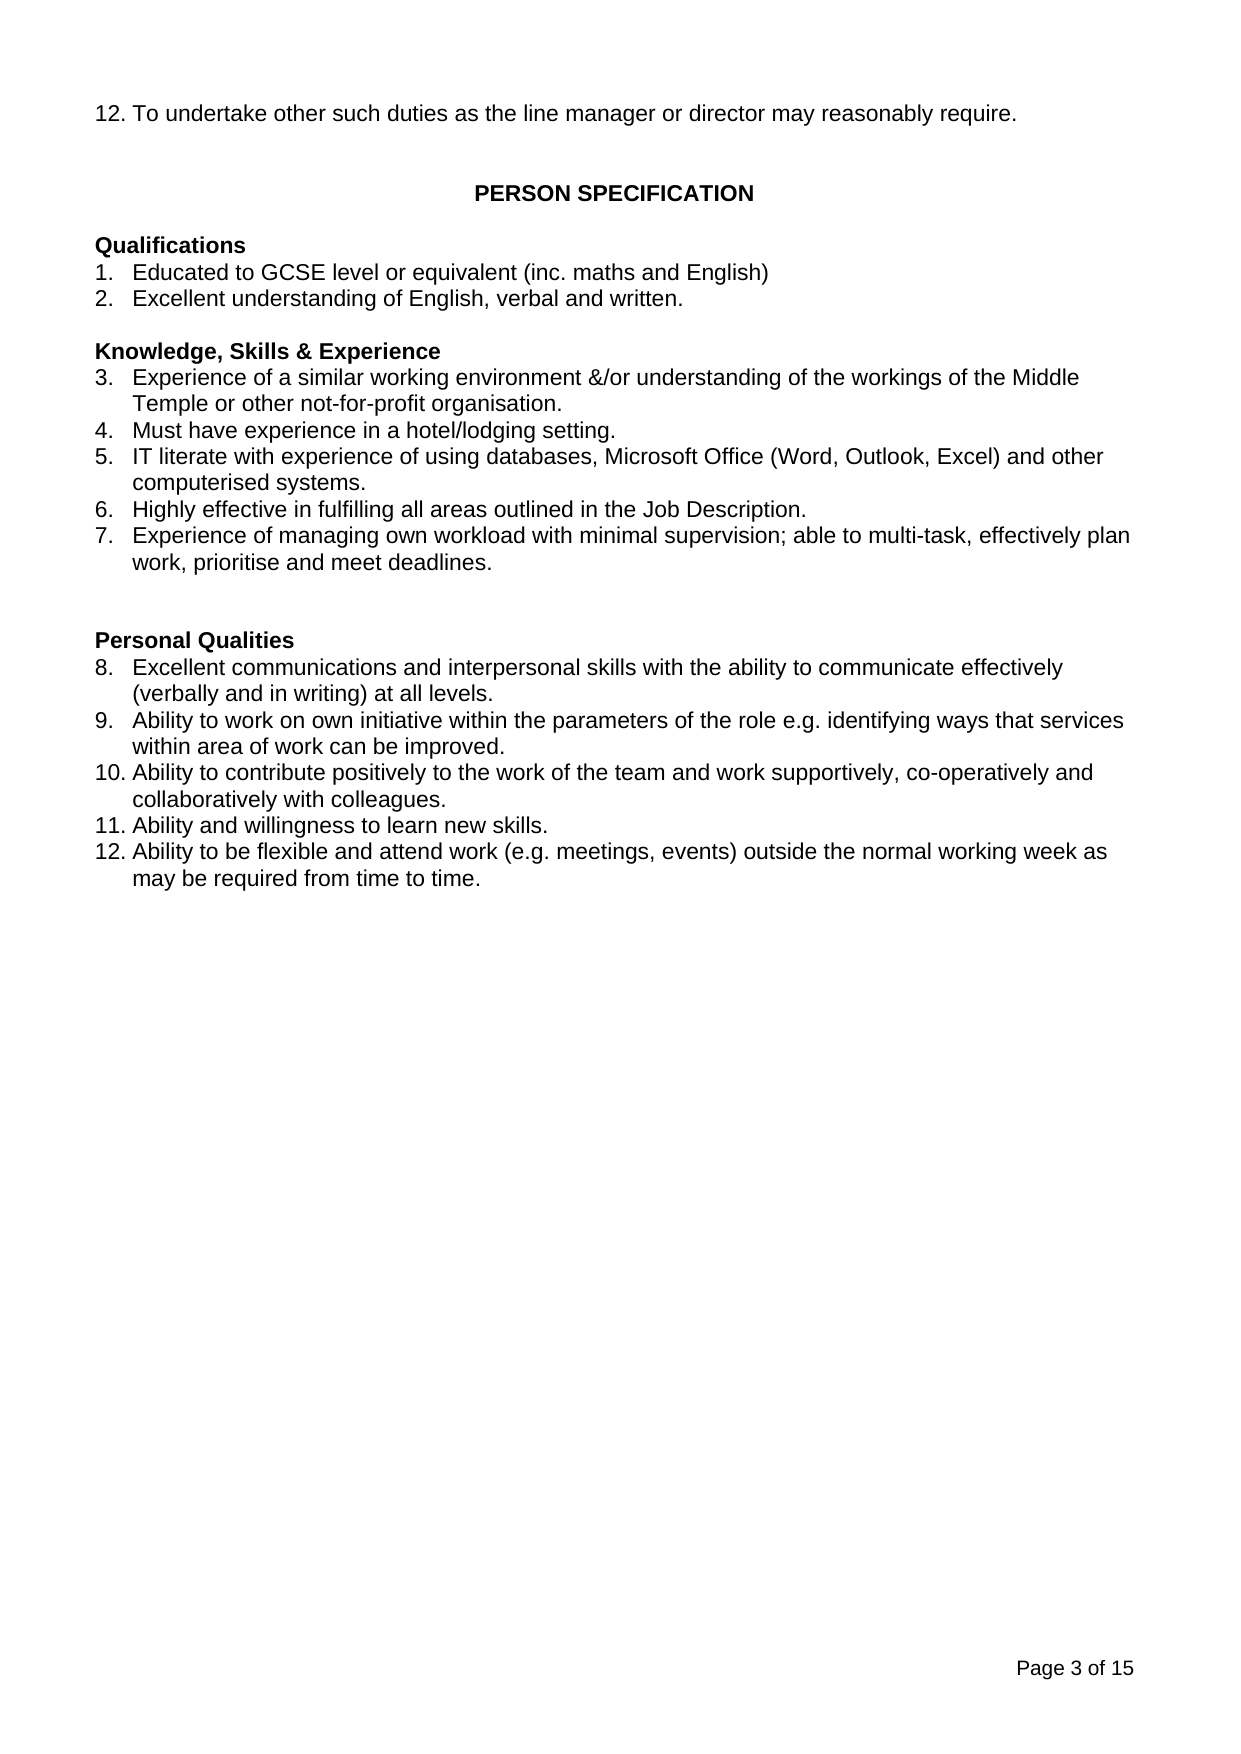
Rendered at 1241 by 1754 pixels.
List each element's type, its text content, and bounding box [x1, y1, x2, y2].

list Excellent communications and interpersonal skills with the ability to communicate effectively (verbally and in writing) at all levels. [94, 654, 1134, 707]
list Experience of a similar working environment &/or understanding of the workings of the Middle Temple or other not-for-profit organisation. [94, 364, 1134, 417]
list Ability to contribute positively to the work of the team and work supportively, co-operatively and collaboratively with colleagues. [94, 759, 1134, 812]
text Qualifications [94, 232, 1134, 258]
list IT literate with experience of using databases, Microsoft Office (Word, Outlook, Excel) and other computerised systems. [94, 443, 1134, 496]
list Ability to work on own initiative within the parameters of the role e.g. identifying ways that services within area of work can be improved. [94, 707, 1134, 759]
list To undertake other such duties as the line manager or director may reasonably require. [94, 100, 1134, 127]
list Ability to be flexible and attend work (e.g. meetings, events) outside the normal working week as may be required from time to time. [94, 838, 1134, 891]
list Excellent understanding of English, verbal and written. [94, 285, 1134, 311]
list Experience of managing own workload with minimal supervision; able to multi-task, effectively plan work, prioritise and meet deadlines. [94, 522, 1134, 575]
list Highly effective in fulfilling all areas outlined in the Job Description. [94, 496, 1134, 522]
list Ability and willingness to learn new skills. [94, 812, 1134, 838]
list Must have experience in a hotel/lodging setting. [94, 417, 1134, 443]
text Knowledge, Skills & Experience [94, 338, 1134, 364]
text PERSON SPECIFICATION [94, 179, 1134, 206]
text Personal Qualities [94, 627, 1134, 654]
list Educated to GCSE level or equivalent (inc. maths and English) [94, 258, 1134, 285]
